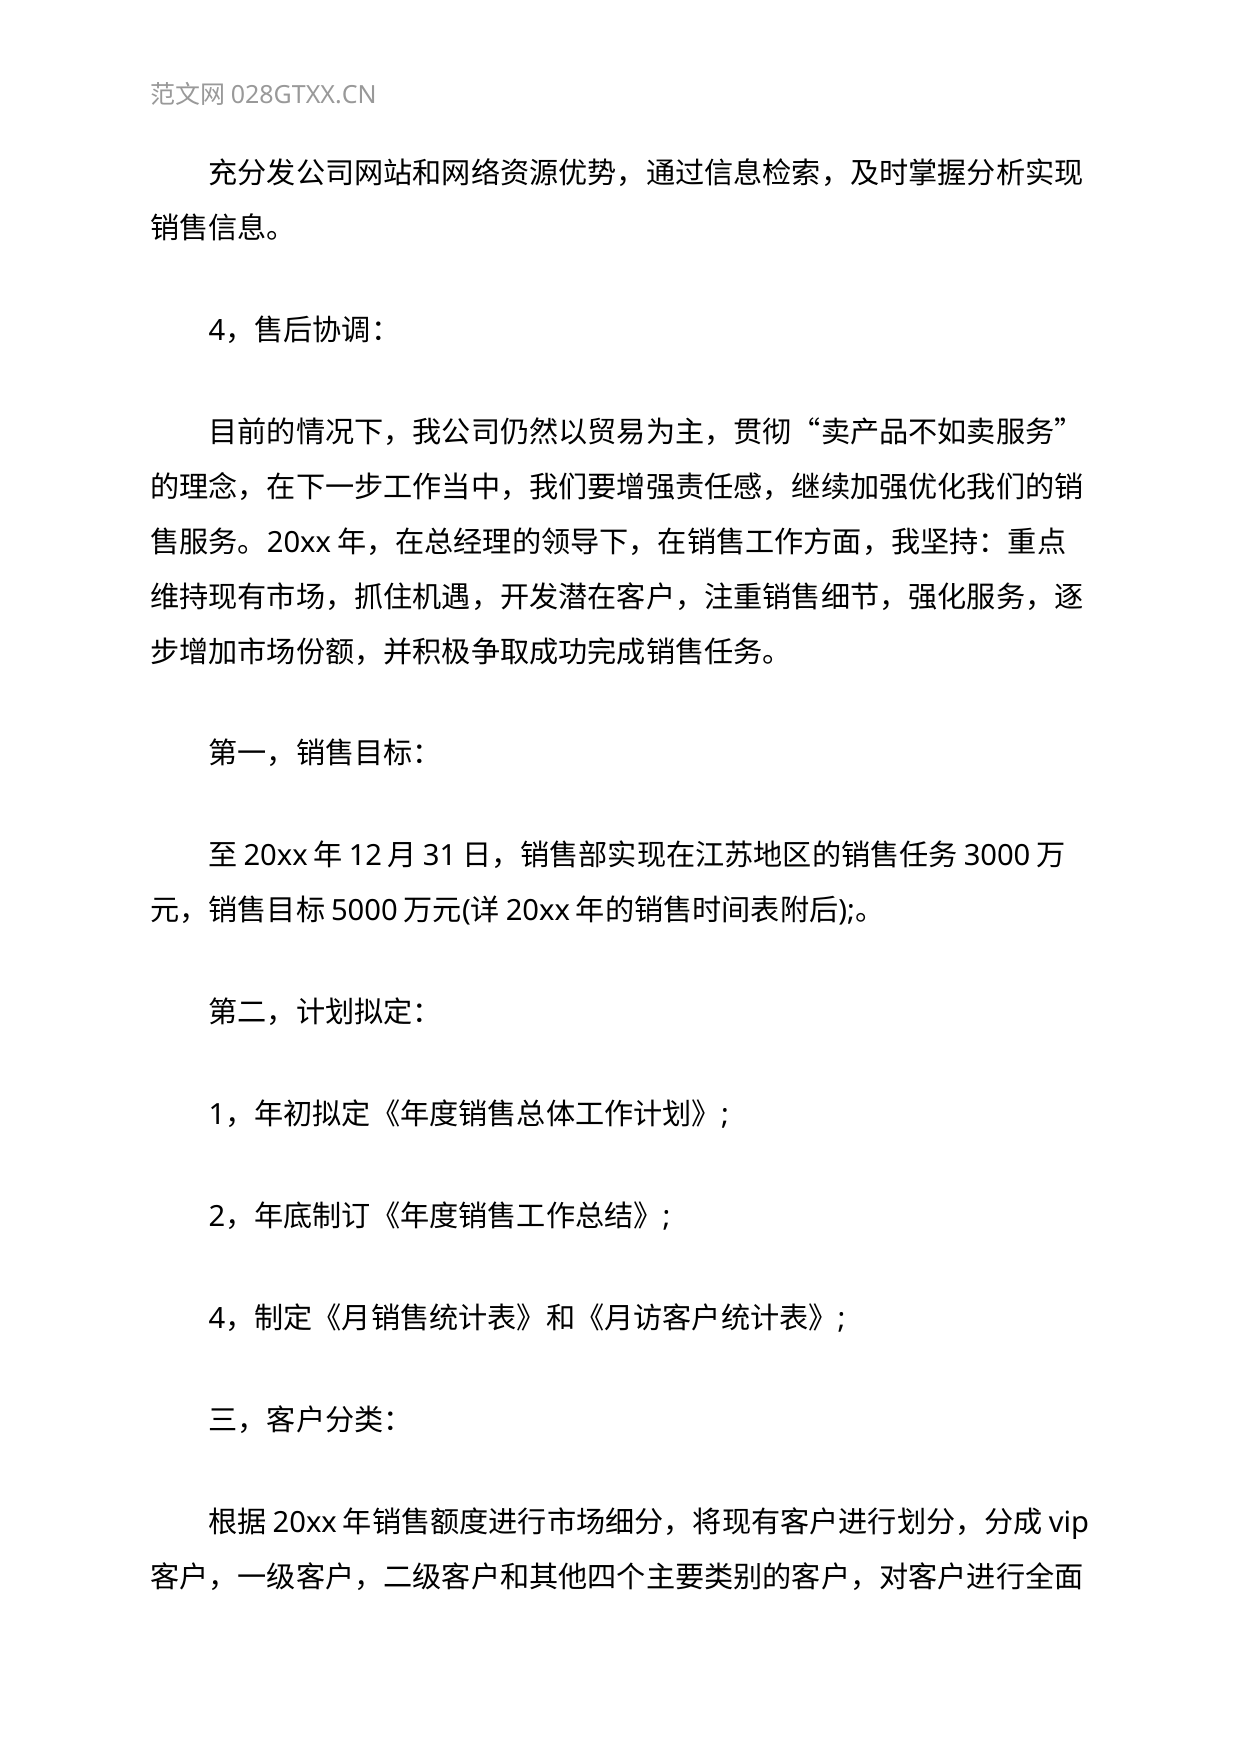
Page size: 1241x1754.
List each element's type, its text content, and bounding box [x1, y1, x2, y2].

text 第一，销售目标： [150, 730, 1090, 772]
text 第二，计划拟定： [150, 989, 1090, 1031]
text 目前的情况下，我公司仍然以贸易为主，贯彻“卖产品不如卖服务”的理念，在下一步工作当中，我们要增强责任感，继续加强优化我们的销售服务。20xx年，在总经理的领导下，在销售工作方面，我坚持：重点维持现有市场，抓住机遇，开发潜在客户，注重销售细节，强化服务，逐步增加市场份额，并积极争取成功完成销售任务。 [150, 409, 1090, 671]
text 三，客户分类： [150, 1397, 1090, 1439]
text 充分发公司网站和网络资源优势，通过信息检索，及时掌握分析实现销售信息。 [150, 150, 1090, 247]
text 至20xx年12月31日，销售部实现在江苏地区的销售任务3000万元，销售目标5000万元(详20xx年的销售时间表附后);。 [150, 832, 1090, 929]
text 2，年底制订《年度销售工作总结》; [150, 1193, 1090, 1235]
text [150, 1498, 1090, 1596]
text 4，制定《月销售统计表》和《月访客户统计表》; [150, 1294, 1090, 1337]
text 4，售后协调： [150, 307, 1090, 349]
text 1，年初拟定《年度销售总体工作计划》; [150, 1091, 1090, 1133]
